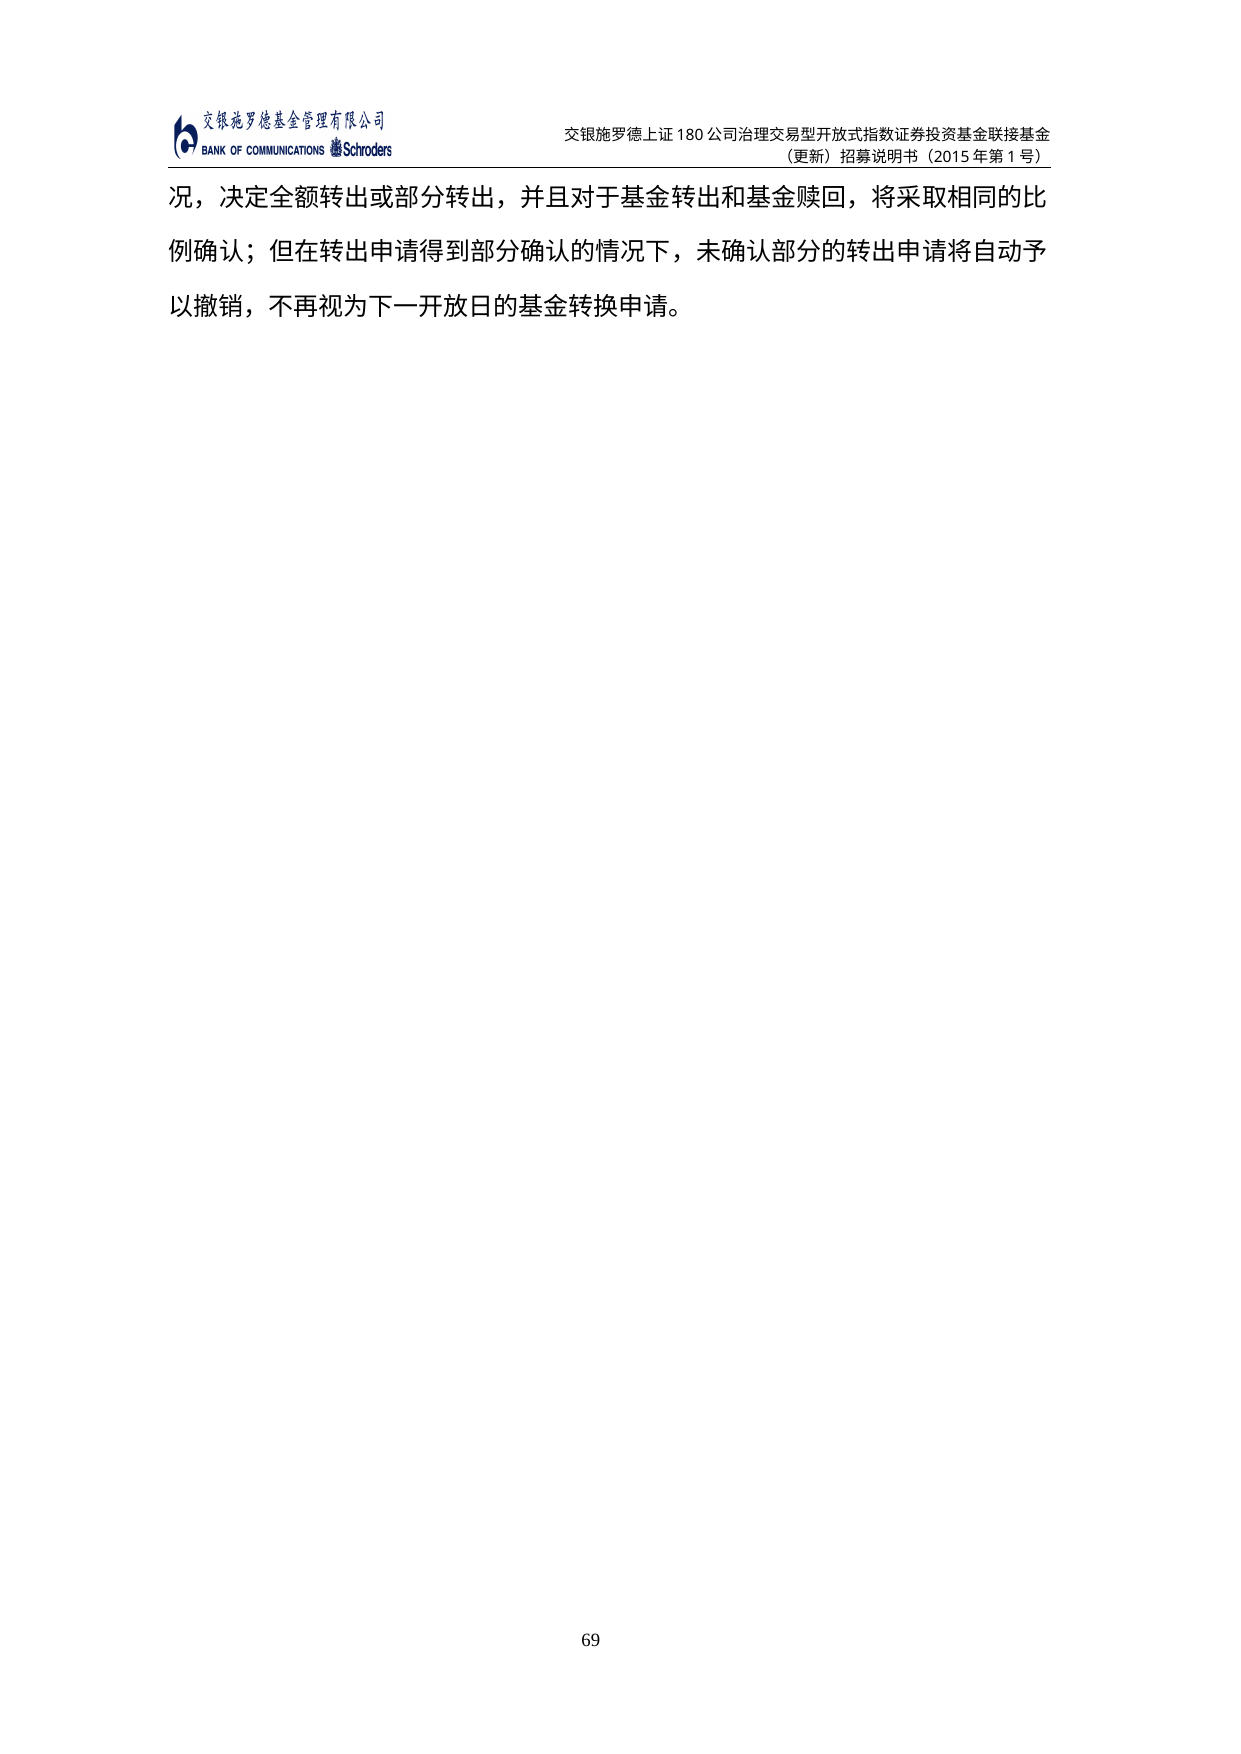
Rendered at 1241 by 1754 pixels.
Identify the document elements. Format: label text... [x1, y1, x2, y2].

picture [174, 110, 392, 159]
